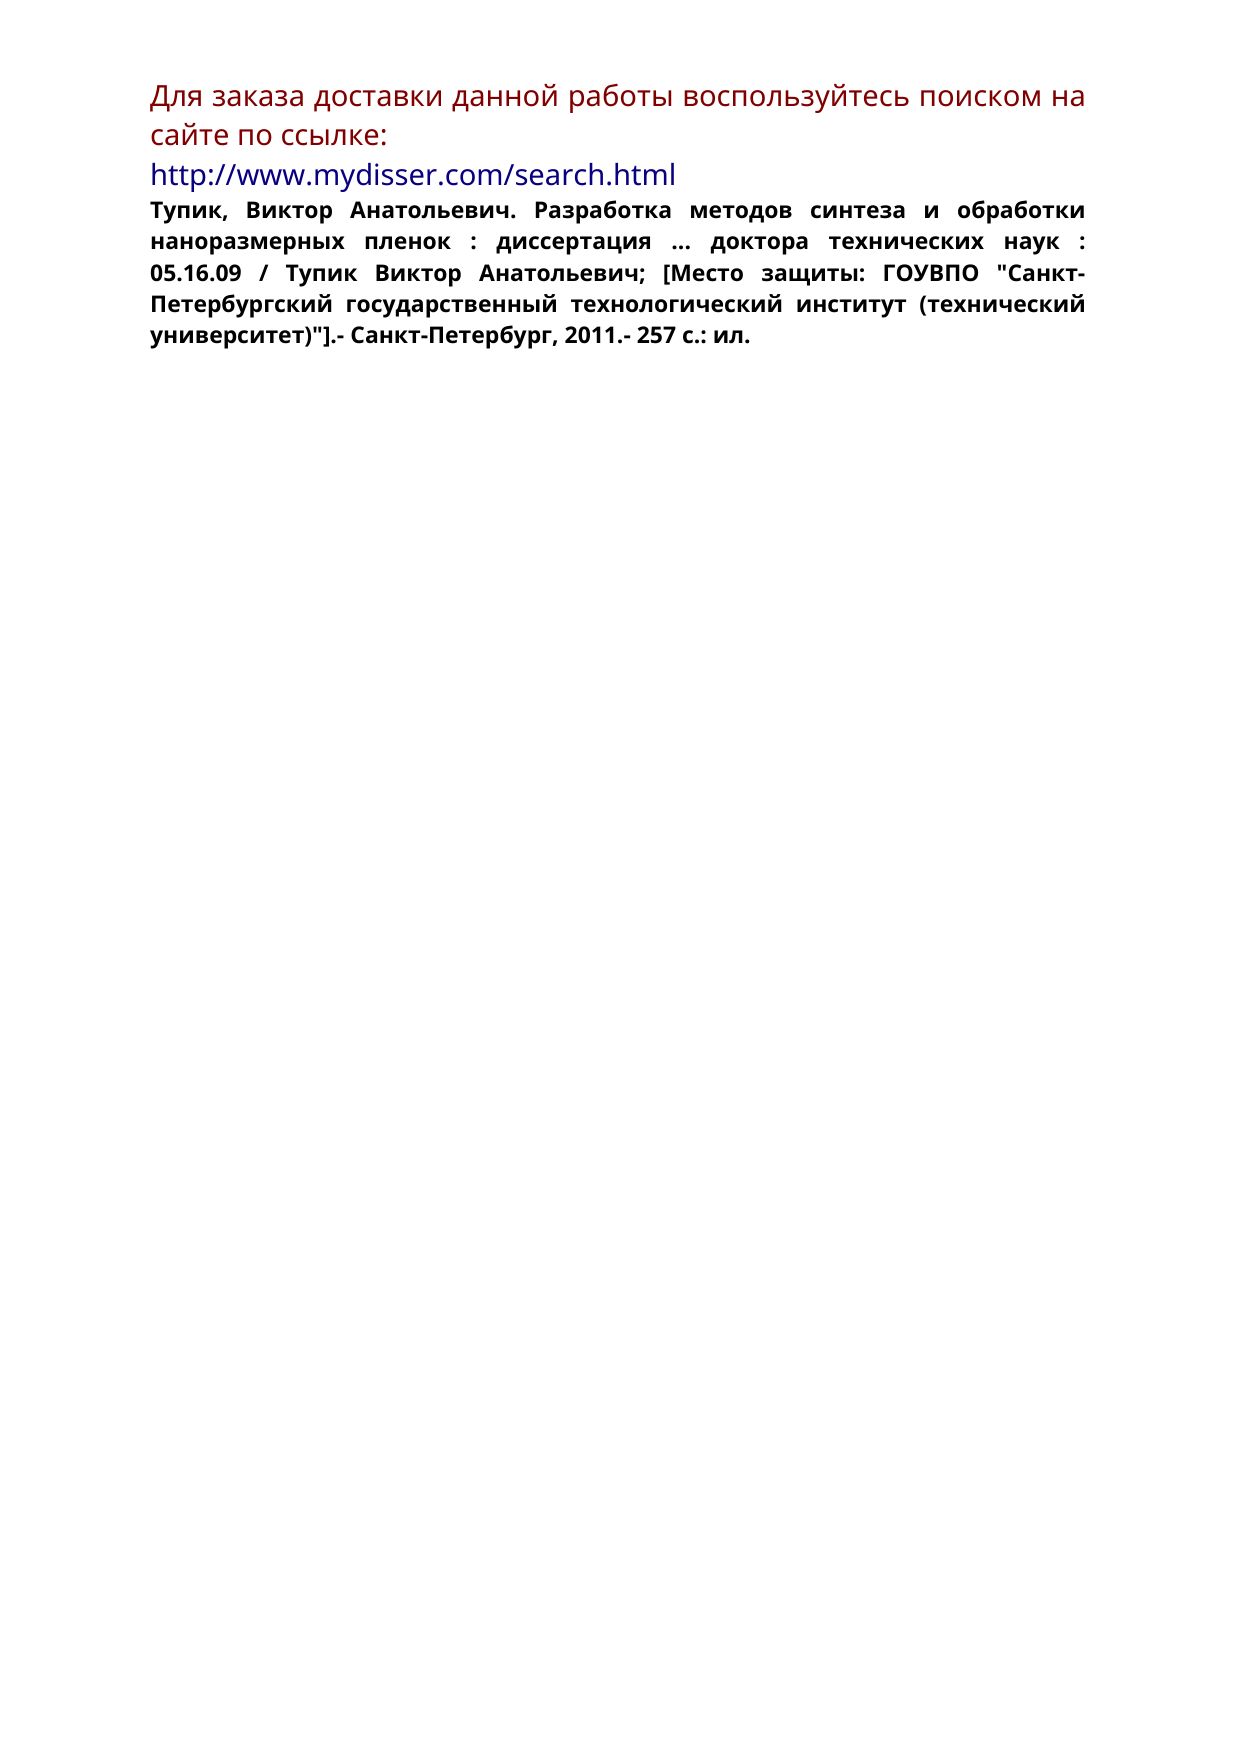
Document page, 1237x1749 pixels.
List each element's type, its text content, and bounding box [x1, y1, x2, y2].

text Тупик, Виктор Анатольевич. Разработка методов синтеза и обработки наноразмерных пленок : диссертация ... доктора технических наук : 05.16.09 / Тупик Виктор Анатольевич; [Место защиты: ГОУВПО "Санкт-Петербургский государственный технологический институт (технический университет)"].- Санкт-Петербург, 2011.- 257 с.: ил. [150, 194, 1086, 350]
